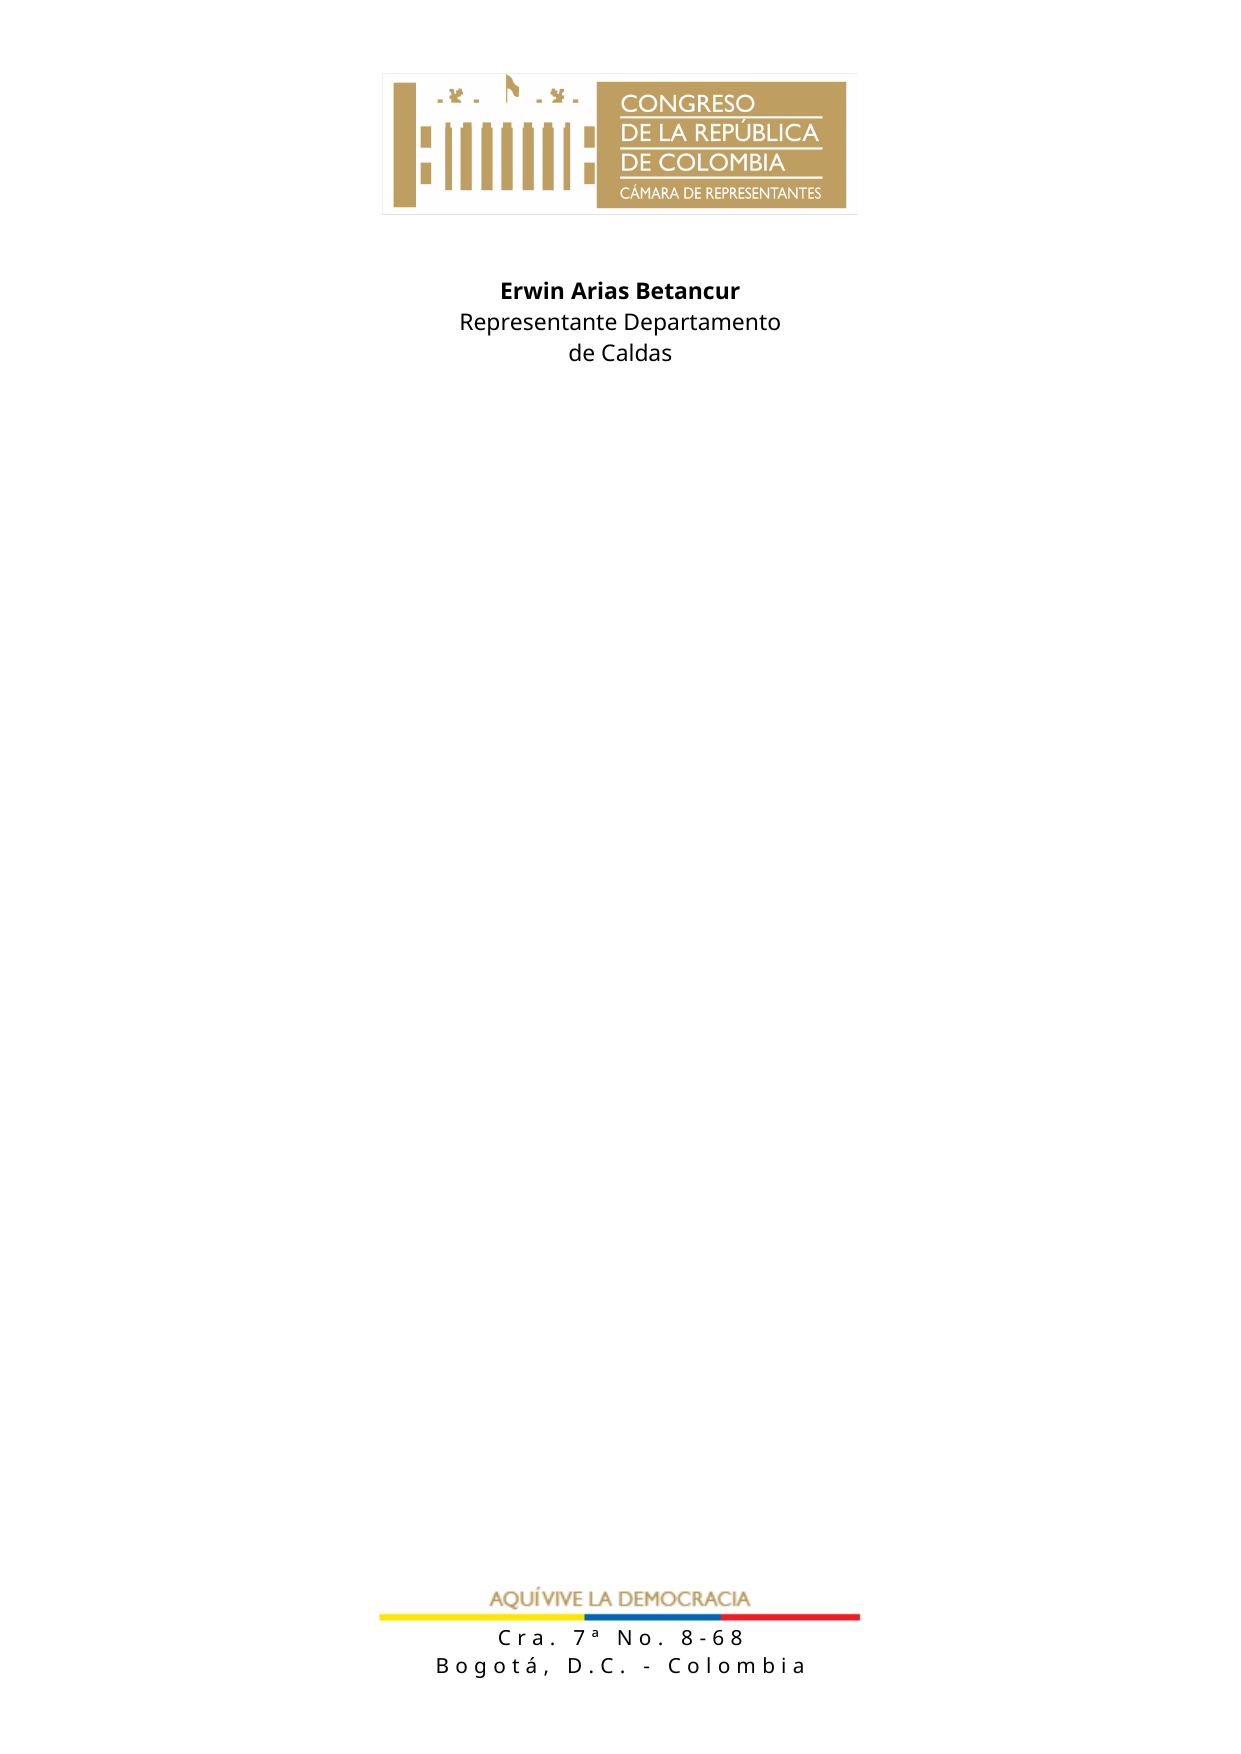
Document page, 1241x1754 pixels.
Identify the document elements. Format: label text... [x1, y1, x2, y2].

picture [382, 73, 858, 215]
text Representante Departamento [177, 306, 1063, 337]
text de Caldas [177, 337, 1063, 368]
text Erwin Arias Betancur [177, 274, 1063, 306]
picture [364, 1579, 876, 1624]
